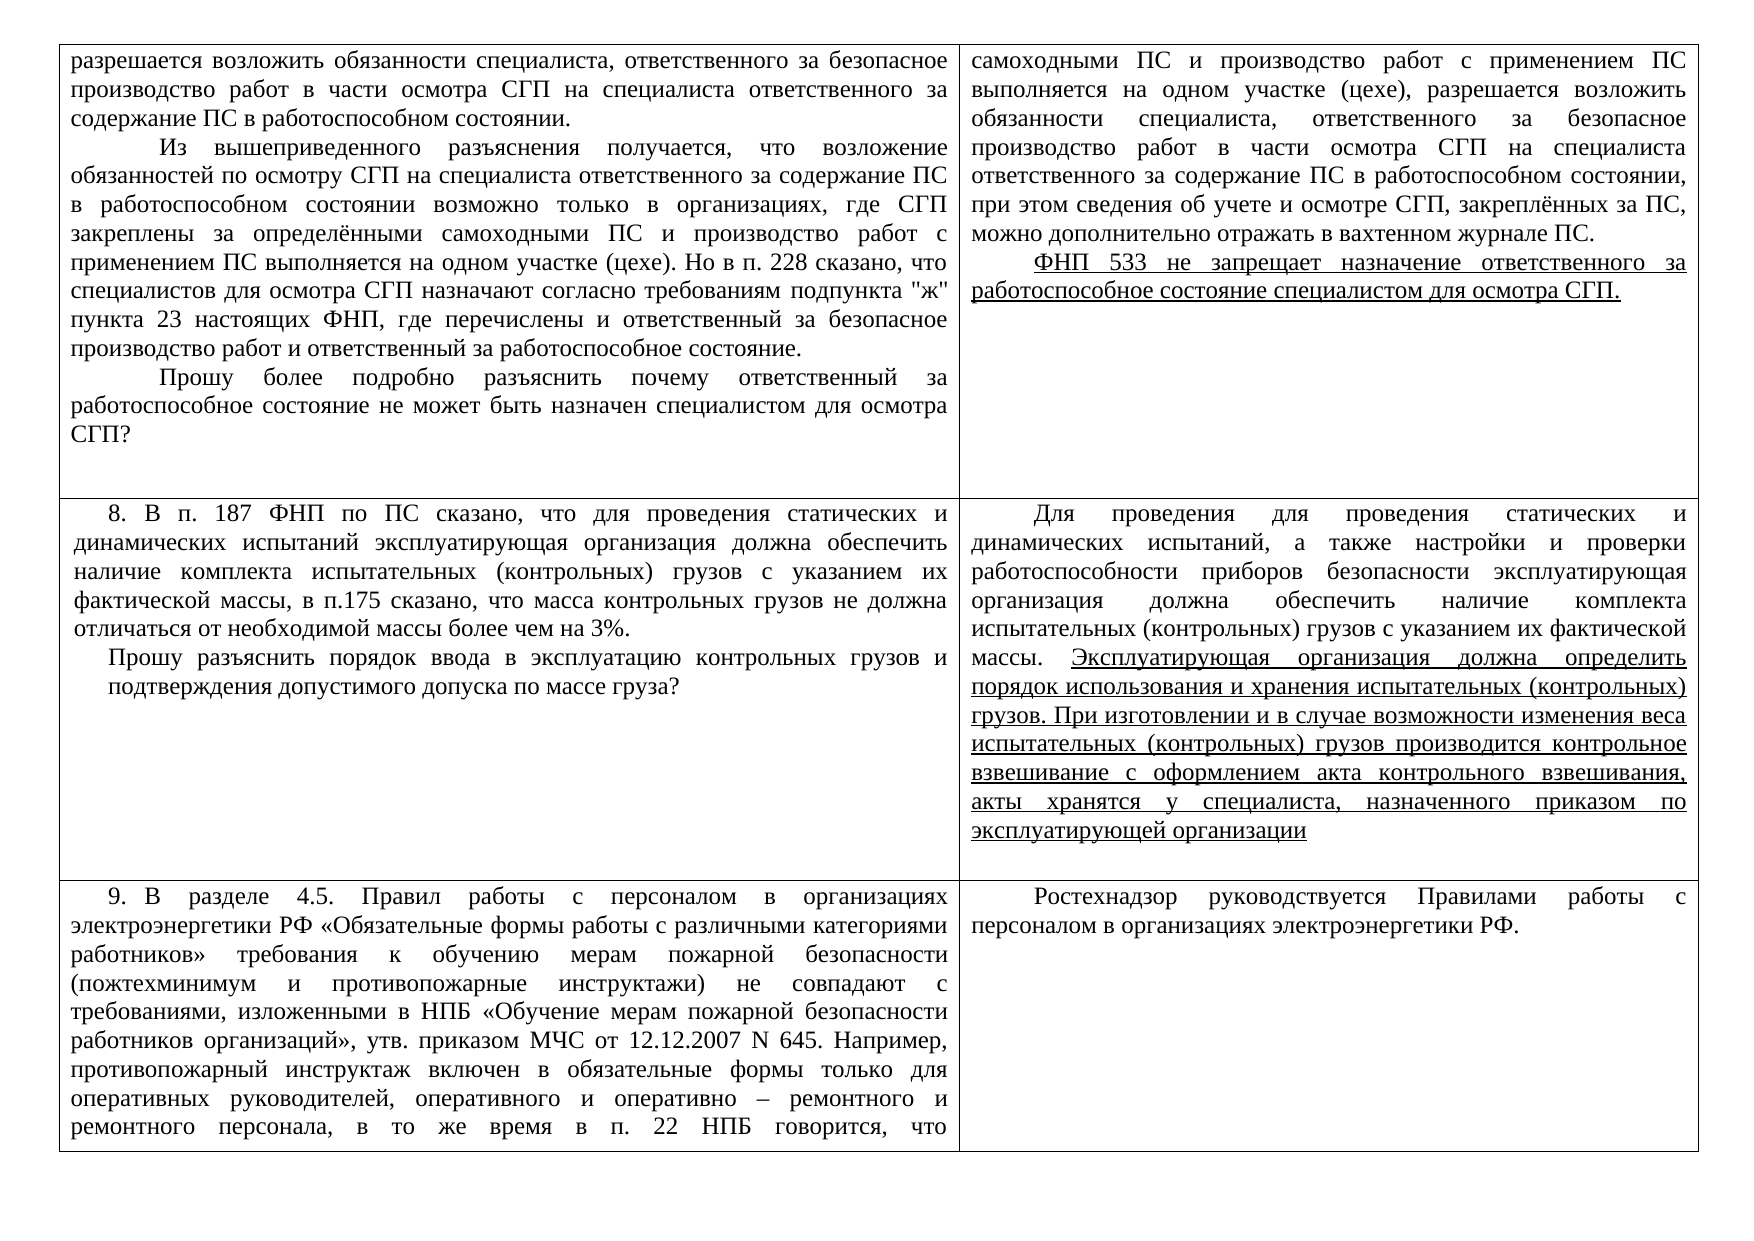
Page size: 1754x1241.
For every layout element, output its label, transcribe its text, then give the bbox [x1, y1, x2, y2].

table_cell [960, 45, 1698, 497]
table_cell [60, 881, 959, 1151]
table_cell В п. 187 ФНП по ПС сказано, что для проведения статических и динамических испытаний эксплуатирующая организация должна обеспечить наличие комплекта испытательных (контрольных) грузов с указанием их фактической массы, в п.175 сказано, что масса контрольных грузов не должна отличаться от необходимой массы более чем на 3%. Прошу разъяснить порядок ввода в эксплуатацию контрольных грузов и подтверждения допустимого допуска по массе груза? [60, 499, 959, 880]
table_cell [60, 45, 959, 497]
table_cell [960, 881, 1698, 1151]
table_cell Для проведения для проведения статических и динамических испытаний, а также настройки и проверки работоспособности приборов безопасности эксплуатирующая организация должна обеспечить наличие комплекта испытательных (контрольных) грузов с указанием их фактической массы. Эксплуатирующая организация должна определить порядок использования и хранения испытательных (контрольных) грузов. При изготовлении и в случае возможности изменения веса испытательных (контрольных) грузов производится контрольное взвешивание с оформлением акта контрольного взвешивания, акты хранятся у специалиста, назначенного приказом по эксплуатирующей организации [960, 499, 1698, 880]
